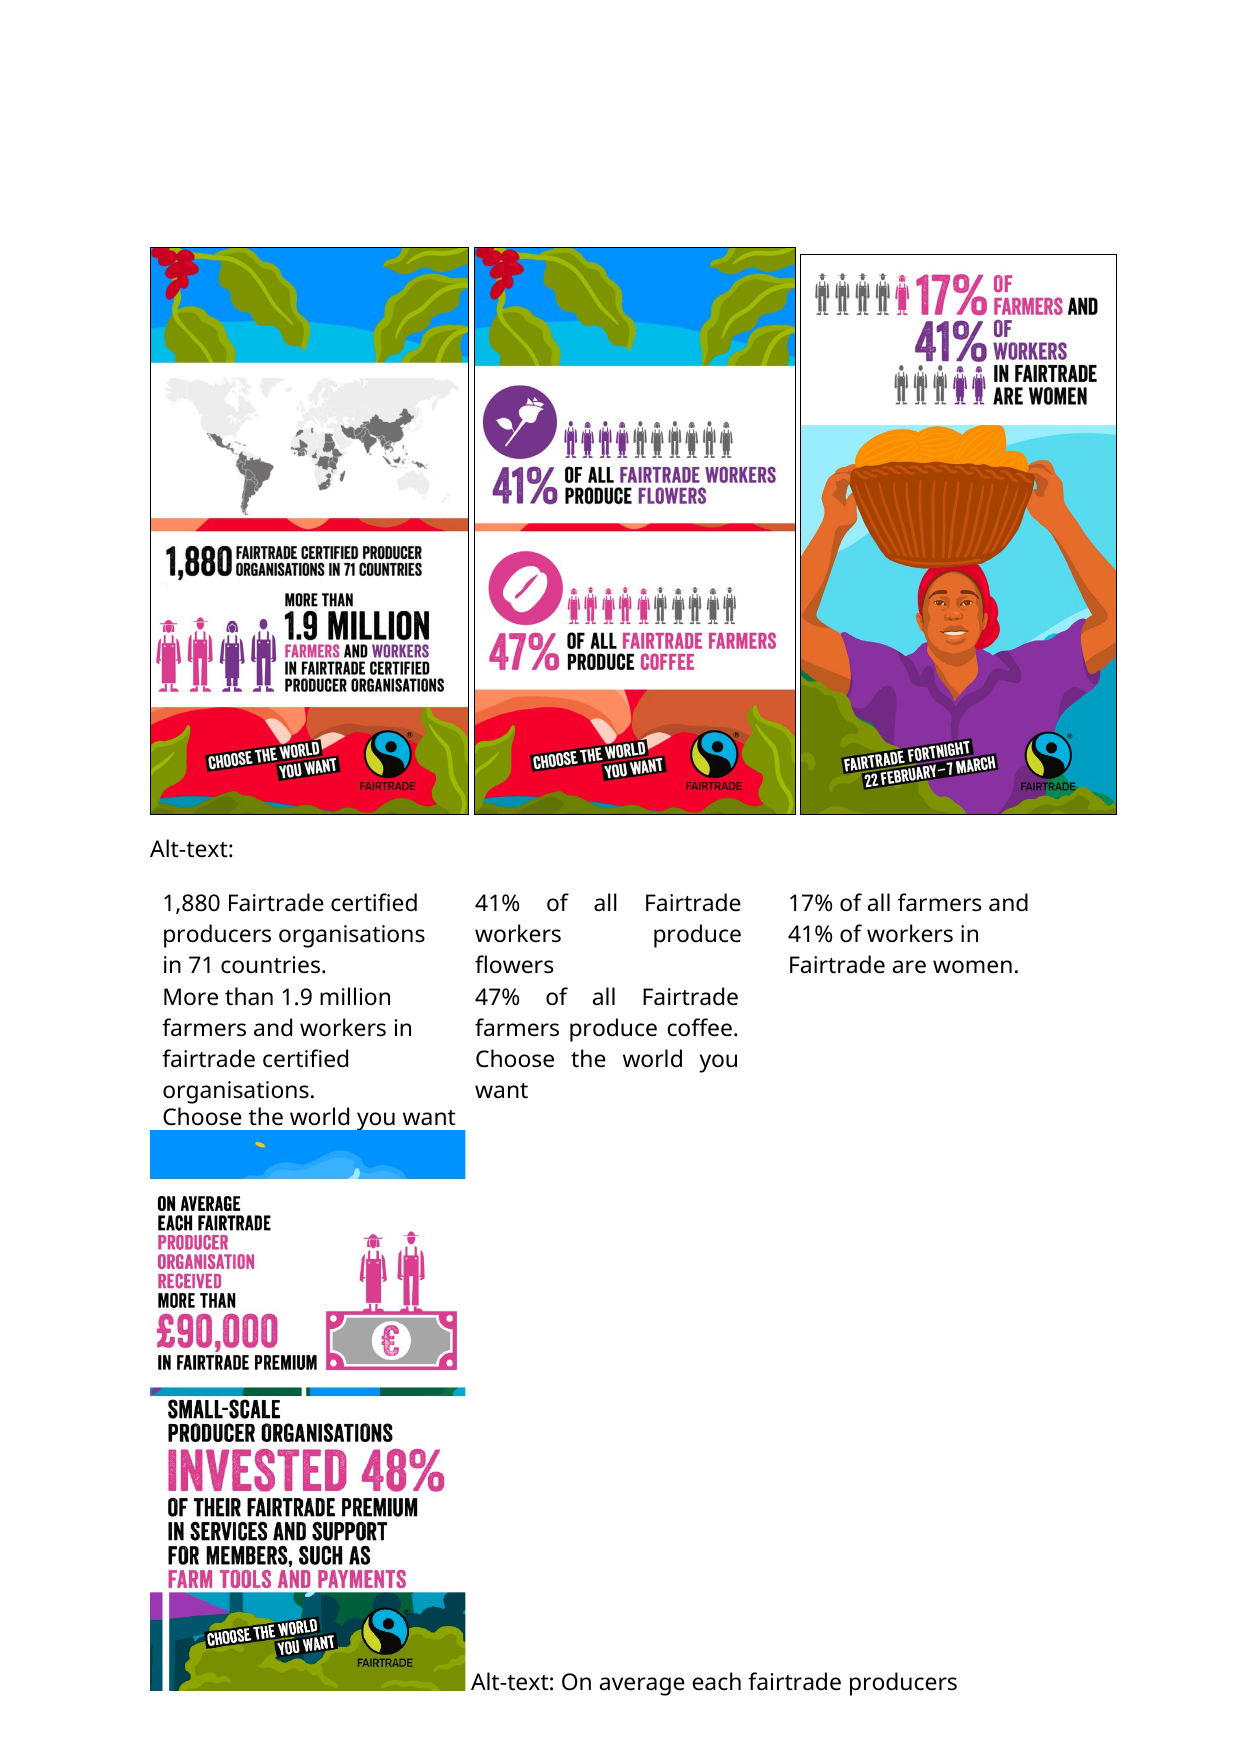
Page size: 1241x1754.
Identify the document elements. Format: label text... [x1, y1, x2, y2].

picture [150, 1130, 466, 1691]
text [150, 1130, 1026, 1698]
text Alt-text: [150, 833, 1113, 865]
table_header 17% of all farmers and 41% of workers in Fairtrade are women. [765, 887, 1082, 1130]
picture [1046, 743, 1056, 753]
picture [150, 1666, 155, 1691]
picture [801, 255, 1116, 814]
picture [475, 248, 795, 814]
picture [151, 248, 468, 814]
table_header 41% of all Fairtrade workers produce flowers 47% of all Fairtrade farmers produce coffee. Choose the world you want [459, 887, 765, 1130]
table_header 1,880 Fairtrade certified producers organisations in 71 countries. More than 1.9 million farmers and workers in fairtrade certified organisations. Choose the world you want [157, 887, 459, 1130]
picture [383, 1620, 394, 1629]
